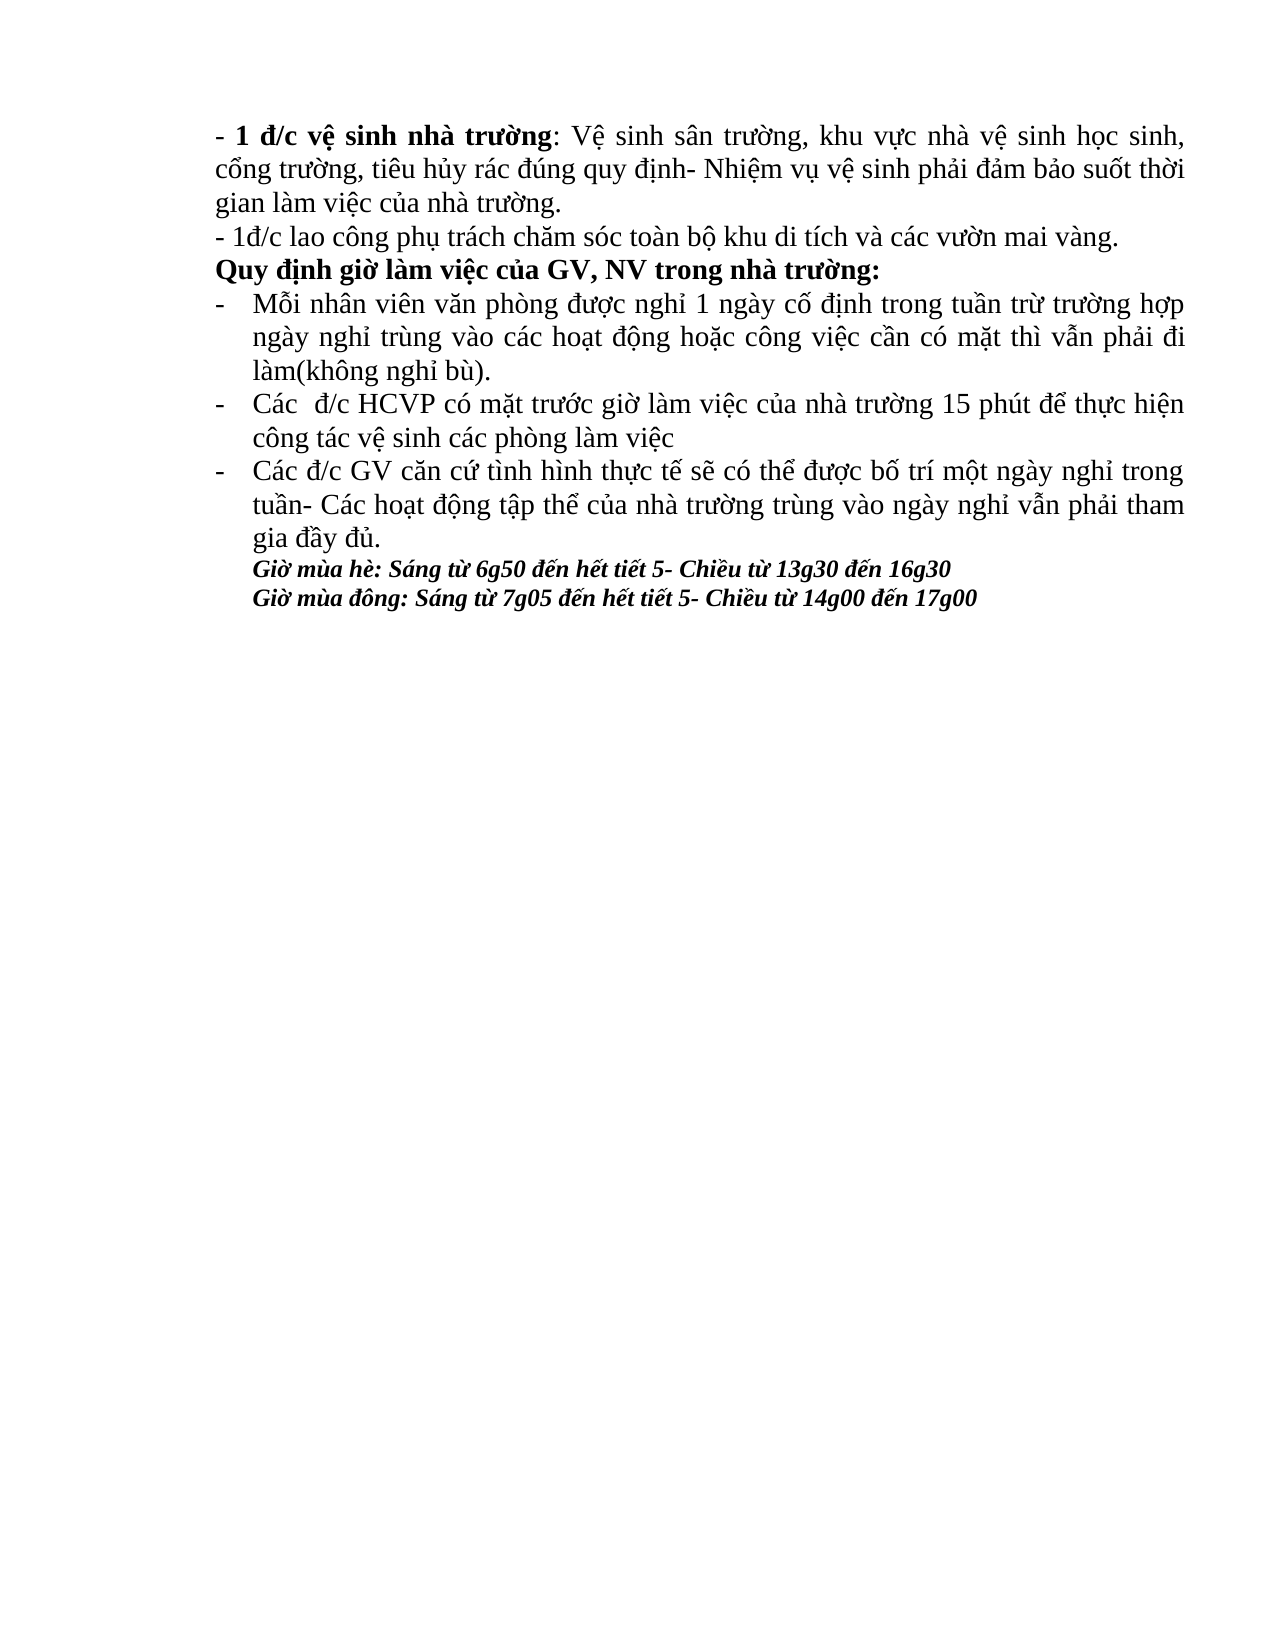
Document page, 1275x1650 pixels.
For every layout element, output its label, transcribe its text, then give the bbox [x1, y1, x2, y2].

text Quy định giờ làm việc của GV, NV trong nhà trường: [215, 252, 1186, 286]
list Các đ/c GV căn cứ tình hình thực tế sẽ có thể được bố trí một ngày nghỉ trong tuần- Các hoạt động tập thể của nhà trường trùng vào ngày nghỉ vẫn phải tham gia đầy đủ. [215, 453, 1186, 554]
text - 1đ/c lao công phụ trách chăm sóc toàn bộ khu di tích và các vườn mai vàng. [215, 219, 1186, 252]
text - 1 đ/c vệ sinh nhà trường: Vệ sinh sân trường, khu vực nhà vệ sinh học sinh, cổng trường, tiêu hủy rác đúng quy định- Nhiệm vụ vệ sinh phải đảm bảo suốt thời gian làm việc của nhà trường. [215, 118, 1186, 219]
text Giờ mùa hè: Sáng từ 6g50 đến hết tiết 5- Chiều từ 13g30 đến 16g30 [177, 554, 1186, 583]
list Các đ/c HCVP có mặt trước giờ làm việc của nhà trường 15 phút để thực hiện công tác vệ sinh các phòng làm việc [215, 386, 1186, 453]
text Giờ mùa đông: Sáng từ 7g05 đến hết tiết 5- Chiều từ 14g00 đến 17g00 [252, 583, 1186, 612]
list Mỗi nhân viên văn phòng được nghỉ 1 ngày cố định trong tuần trừ trường hợp ngày nghỉ trùng vào các hoạt động hoặc công việc cần có mặt thì vẫn phải đi làm(không nghỉ bù). [215, 286, 1186, 386]
